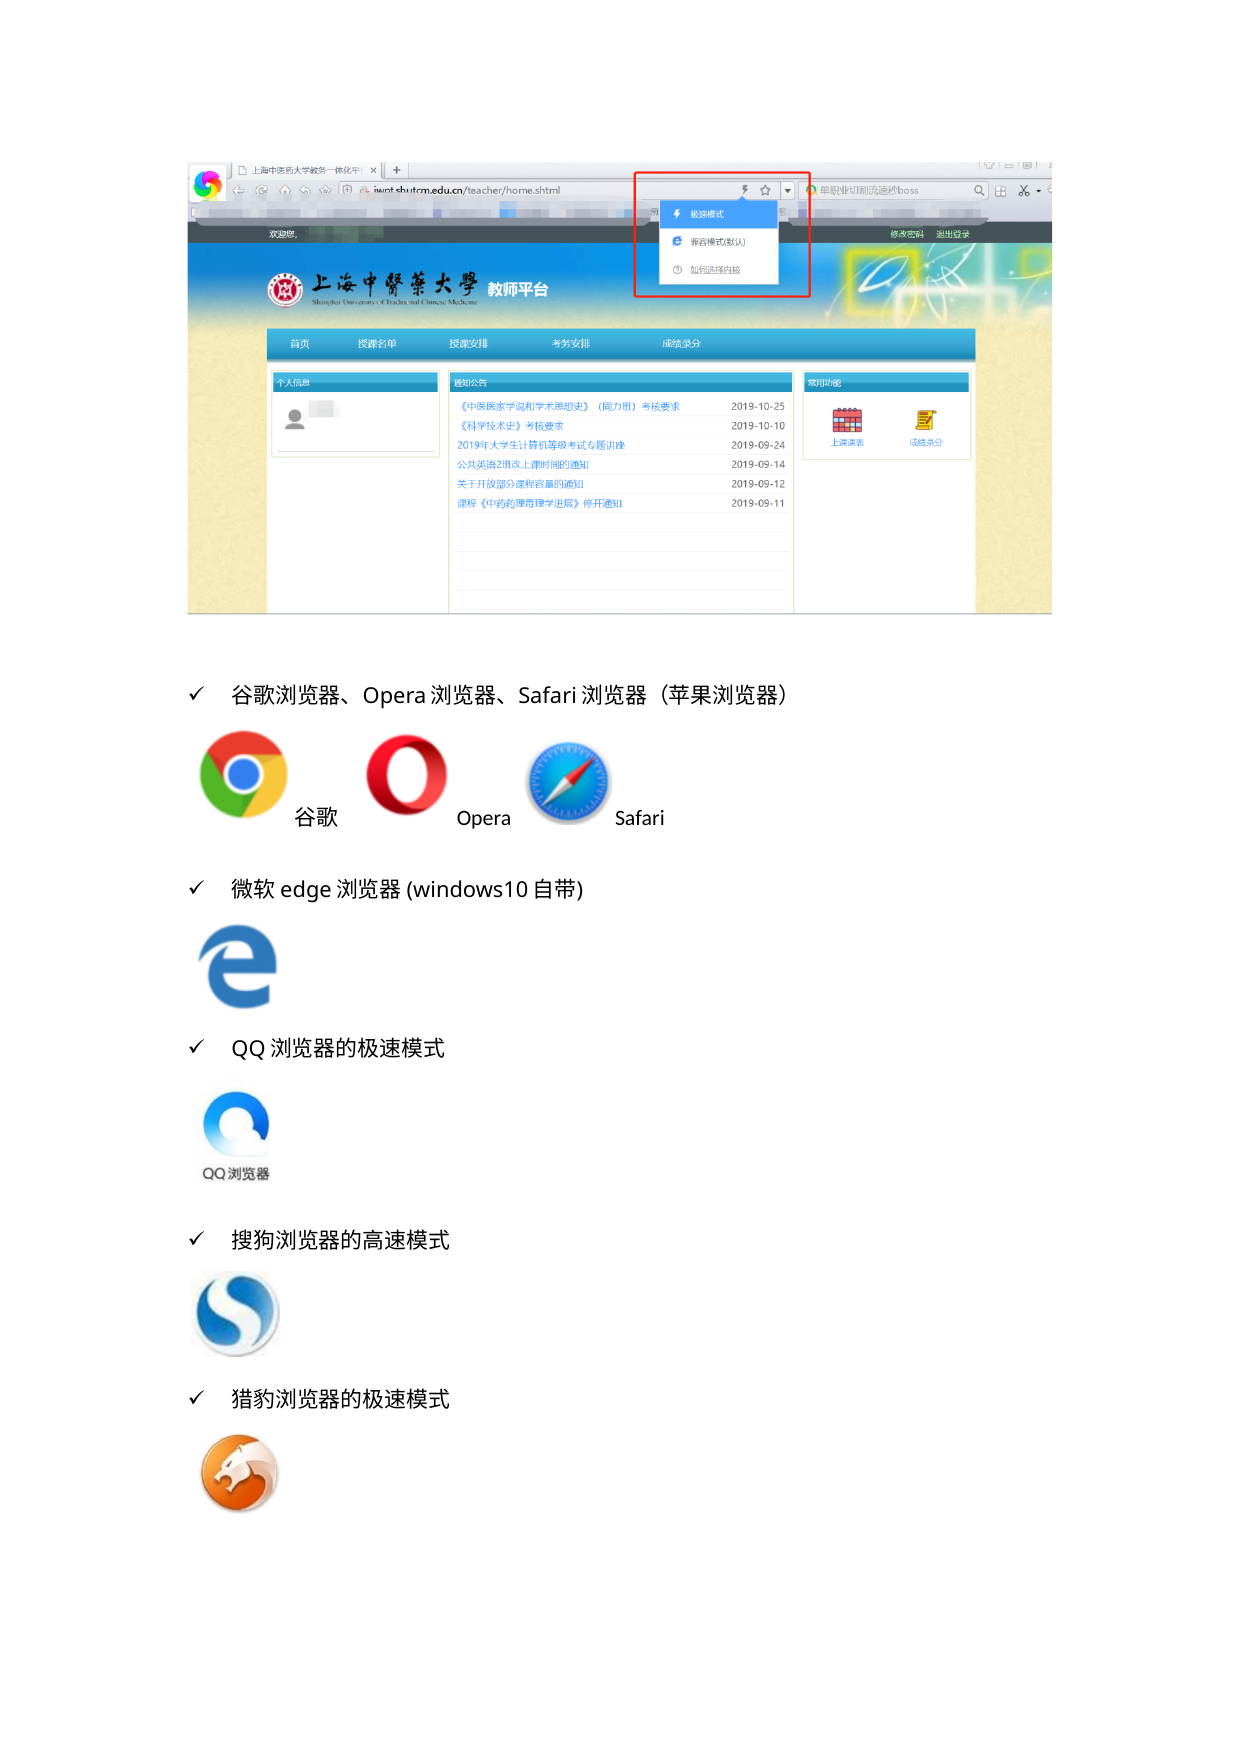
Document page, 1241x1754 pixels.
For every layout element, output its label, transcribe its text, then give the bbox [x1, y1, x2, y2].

picture [187, 1079, 292, 1192]
picture [187, 1271, 285, 1358]
list 谷歌浏览器、Opera浏览器、Safari浏览器（苹果浏览器） [187, 678, 1053, 710]
picture [187, 162, 1053, 615]
picture [362, 726, 457, 825]
picture [187, 1430, 290, 1514]
picture [192, 920, 288, 1014]
list 搜狗浏览器的高速模式 [187, 1223, 1053, 1255]
list 微软 edge浏览器 (windows10自带) [187, 872, 1053, 904]
picture [521, 734, 615, 825]
list QQ浏览器的极速模式 [187, 1031, 1053, 1063]
list 猎豹浏览器的极速模式 [187, 1382, 1053, 1414]
picture [192, 728, 295, 825]
list 谷歌 Opera Safari [187, 726, 1053, 856]
